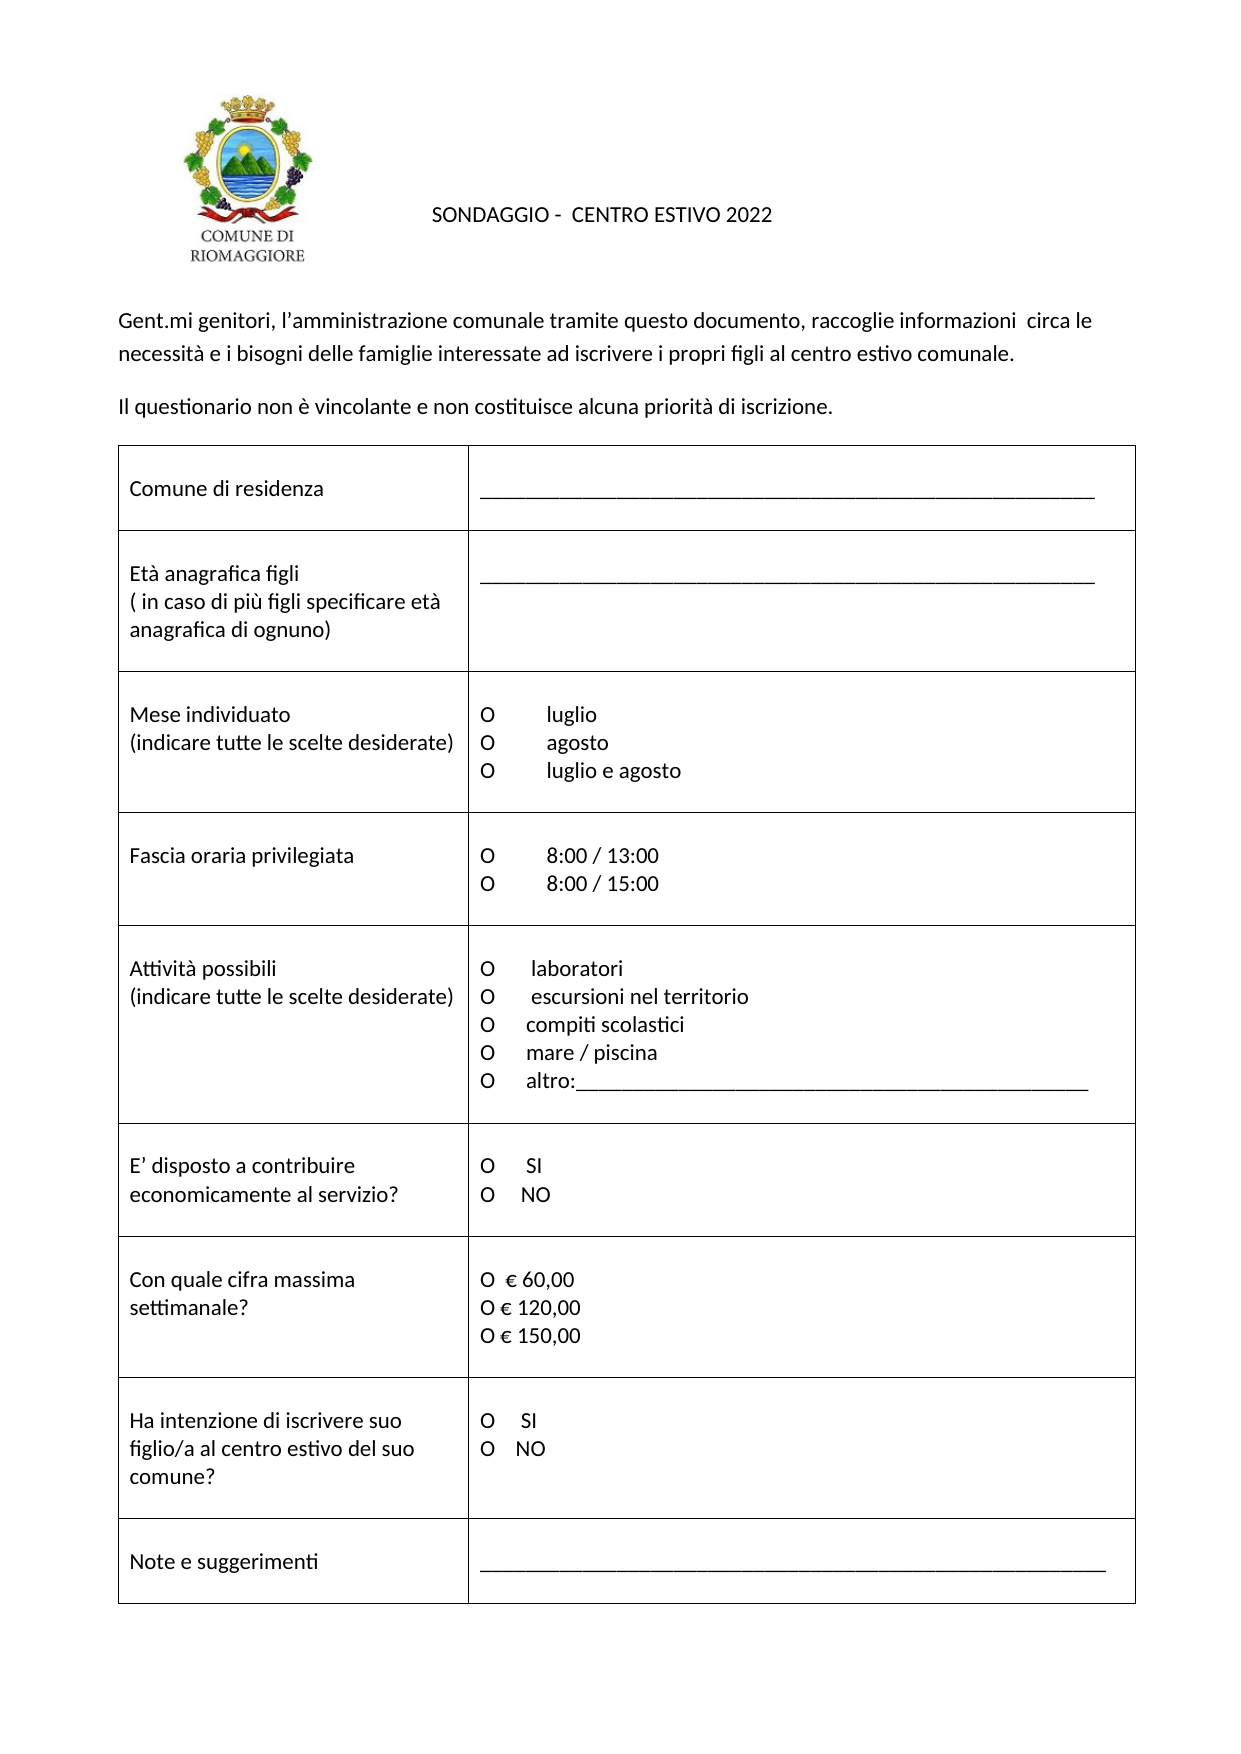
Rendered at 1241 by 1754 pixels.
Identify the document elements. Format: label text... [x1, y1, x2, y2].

table_cell O SI O NO [469, 1378, 1135, 1518]
table_cell O € 60,00 O € 120,00 O € 150,00 [469, 1237, 1135, 1377]
table_cell Attività possibili (indicare tutte le scelte desiderate) [119, 926, 468, 1123]
table_cell _______________________________________________________ [469, 1519, 1135, 1603]
table_cell ______________________________________________________ [469, 531, 1135, 671]
table_cell Fascia oraria privilegiata [119, 813, 468, 925]
table_header Comune di residenza [119, 446, 468, 530]
picture [96, 93, 413, 268]
table_cell O 8:00 / 13:00 O 8:00 / 15:00 [469, 813, 1135, 925]
table_cell O luglio O agosto O luglio e agosto [469, 672, 1135, 812]
table_cell Età anagrafica figli ( in caso di più figli specificare età anagrafica di ognuno) [119, 531, 468, 671]
table_cell Mese individuato (indicare tutte le scelte desiderate) [119, 672, 468, 812]
table_header ______________________________________________________ [469, 446, 1135, 530]
table_cell O SI O NO [469, 1124, 1135, 1236]
table_cell Con quale cifra massima settimanale? [119, 1237, 468, 1377]
table_cell Ha intenzione di iscrivere suo figlio/a al centro estivo del suo comune? [119, 1378, 468, 1518]
text Gent.mi genitori, l’amministrazione comunale tramite questo documento, raccoglie informazioni circa le necessità e i bisogni delle famiglie interessate ad iscrivere i propri figli al centro estivo comunale. [118, 307, 1122, 367]
table_cell O laboratori O escursioni nel territorio O compiti scolastici O mare / piscina O altro:_____________________________________________ [469, 926, 1135, 1123]
text Il questionario non è vincolante e non costituisce alcuna priorità di iscrizione. [118, 392, 1122, 420]
table_cell E’ disposto a contribuire economicamente al servizio? [119, 1124, 468, 1236]
text SONDAGGIO - CENTRO ESTIVO 2022 [413, 201, 1122, 229]
table_cell Note e suggerimenti [119, 1519, 468, 1603]
